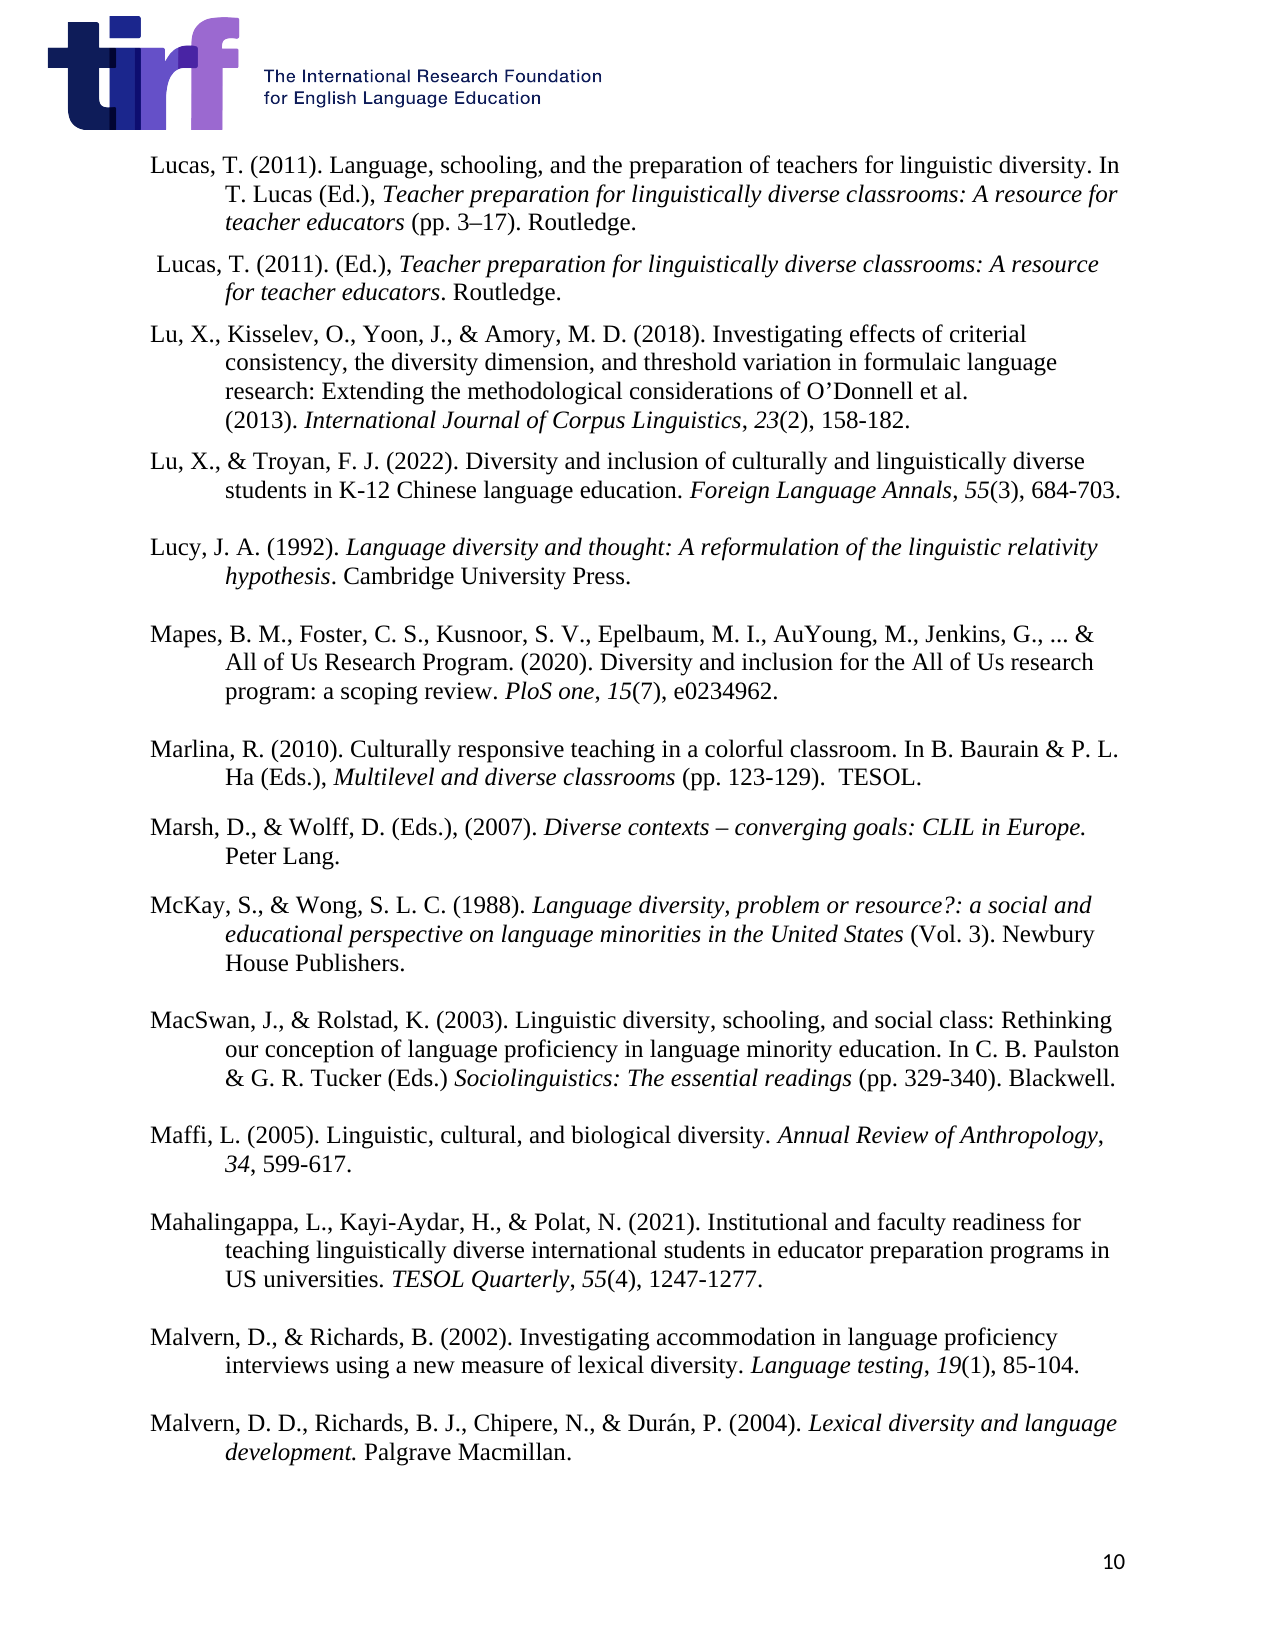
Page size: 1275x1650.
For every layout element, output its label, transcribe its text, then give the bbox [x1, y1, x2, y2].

text Lu, X., & Troyan, F. J. (2022). Diversity and inclusion of culturally and linguistically diverse students in K‐12 Chinese language education. Foreign Language Annals, 55(3), 684-703. [150, 446, 1125, 504]
picture [47, 16, 608, 130]
text Maffi, L. (2005). Linguistic, cultural, and biological diversity. Annual Review of Anthropology, 34, 599-617. [150, 1120, 1125, 1178]
text Lu, X., Kisselev, O., Yoon, J., & Amory, M. D. (2018). Investigating effects of criterial consistency, the diversity dimension, and threshold variation in formulaic language research: Extending the methodological considerations of O’Donnell et al. (2013). International Journal of Corpus Linguistics, 23(2), 158-182. [150, 319, 1125, 434]
text Malvern, D., & Richards, B. (2002). Investigating accommodation in language proficiency interviews using a new measure of lexical diversity. Language testing, 19(1), 85-104. [150, 1322, 1125, 1379]
text Marlina, R. (2010). Culturally responsive teaching in a colorful classroom. In B. Baurain & P. L. Ha (Eds.), Multilevel and diverse classrooms (pp. 123-129). TESOL. [150, 734, 1125, 791]
text Marsh, D., & Wolff, D. (Eds.), (2007). Diverse contexts – converging goals: CLIL in Europe. Peter Lang. [150, 812, 1125, 869]
text McKay, S., & Wong, S. L. C. (1988). Language diversity, problem or resource?: a social and educational perspective on language minorities in the United States (Vol. 3). Newbury House Publishers. [150, 890, 1125, 977]
text Lucas, T. (2011). (Ed.), Teacher preparation for linguistically diverse classrooms: A resource for teacher educators. Routledge. [150, 249, 1125, 306]
text Mahalingappa, L., Kayi‐Aydar, H., & Polat, N. (2021). Institutional and faculty readiness for teaching linguistically diverse international students in educator preparation programs in US universities. TESOL Quarterly, 55(4), 1247-1277. [150, 1207, 1125, 1293]
text Malvern, D. D., Richards, B. J., Chipere, N., & Durán, P. (2004). Lexical diversity and language development. Palgrave Macmillan. [150, 1408, 1125, 1465]
text Lucas, T. (2011). Language, schooling, and the preparation of teachers for linguistic diversity. In T. Lucas (Ed.), Teacher preparation for linguistically diverse classrooms: A resource for teacher educators (pp. 3–17). Routledge. [150, 150, 1125, 236]
text Lucy, J. A. (1992). Language diversity and thought: A reformulation of the linguistic relativity hypothesis. Cambridge University Press. [150, 532, 1125, 590]
text Mapes, B. M., Foster, C. S., Kusnoor, S. V., Epelbaum, M. I., AuYoung, M., Jenkins, G., ... & All of Us Research Program. (2020). Diversity and inclusion for the All of Us research program: a scoping review. PloS one, 15(7), e0234962. [150, 619, 1125, 705]
text MacSwan, J., & Rolstad, K. (2003). Linguistic diversity, schooling, and social class: Rethinking our conception of language proficiency in language minority education. In C. B. Paulston & G. R. Tucker (Eds.) Sociolinguistics: The essential readings (pp. 329-340). Blackwell. [150, 1005, 1125, 1092]
